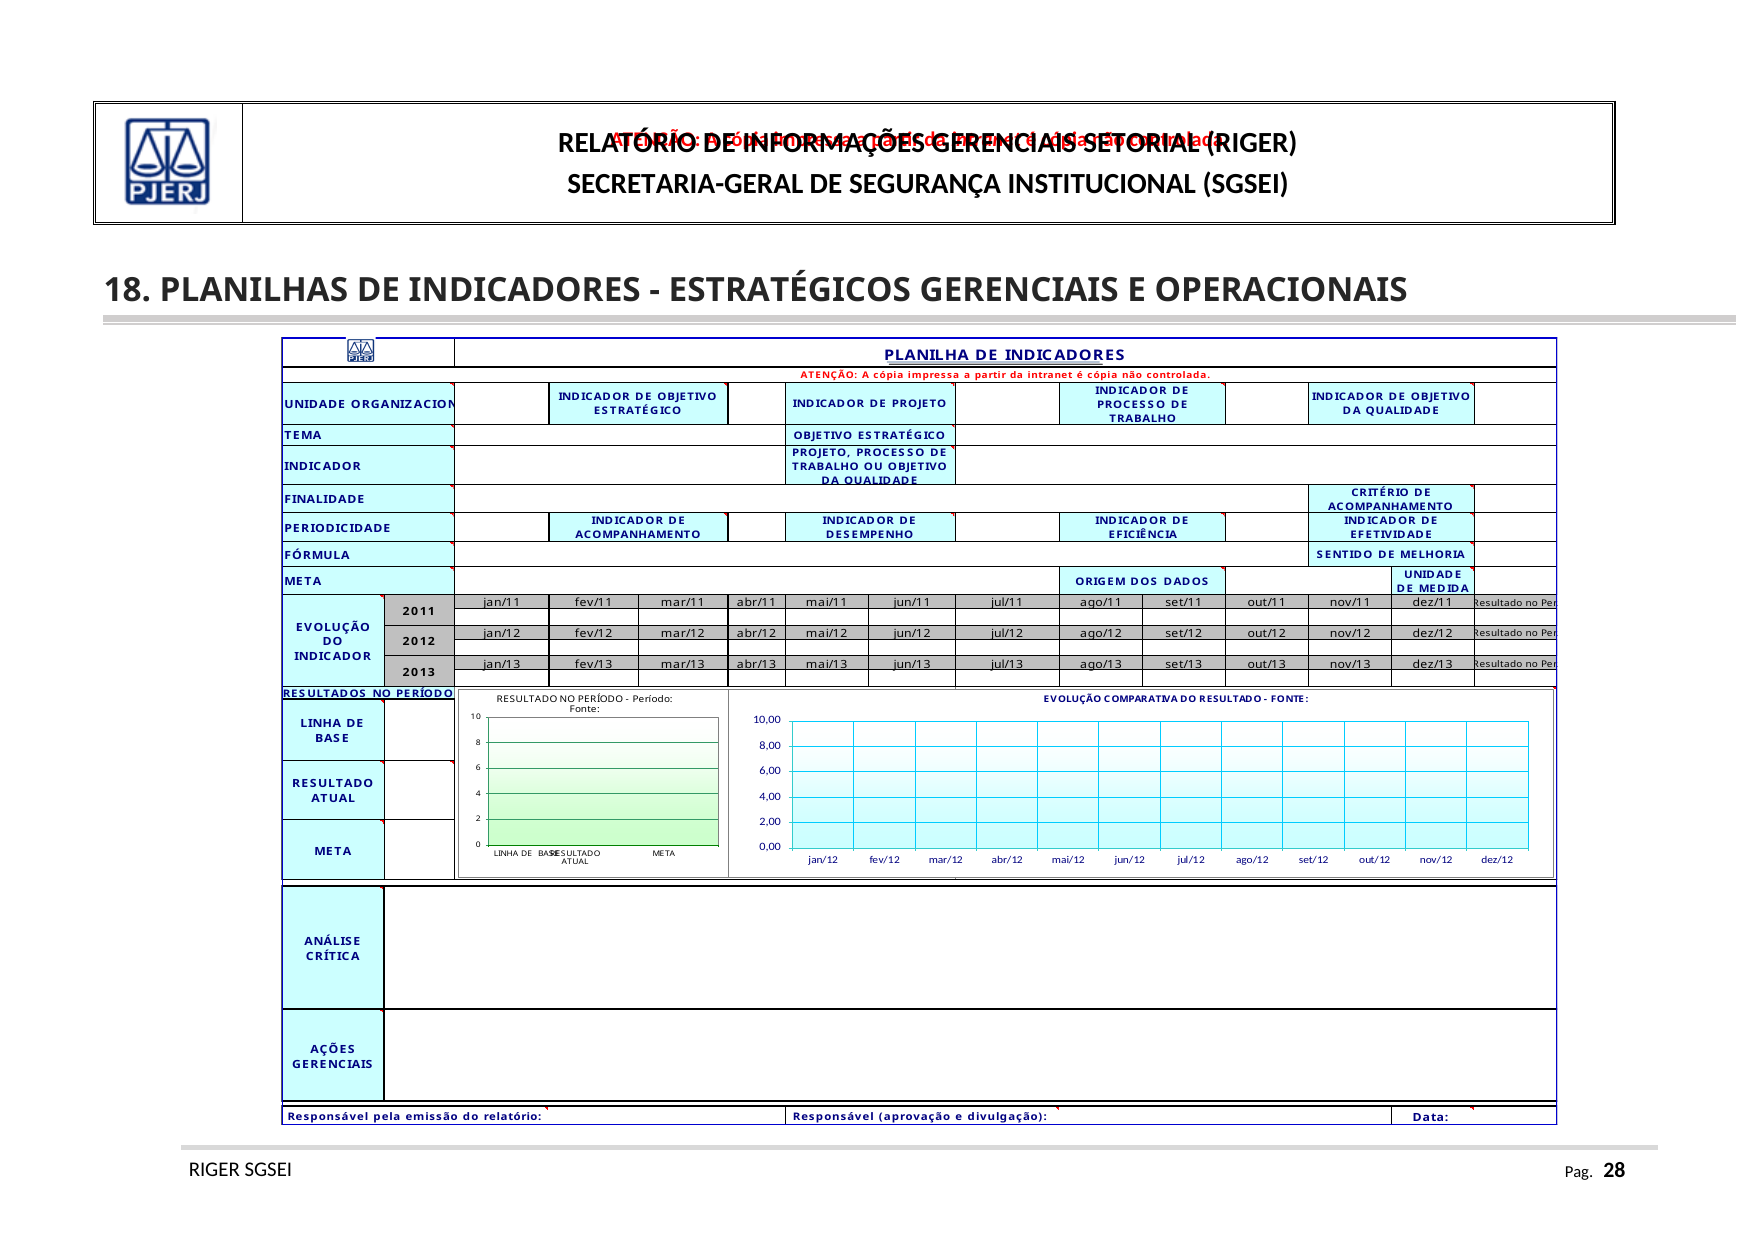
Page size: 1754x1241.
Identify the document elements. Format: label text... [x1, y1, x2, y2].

subtitle 18. PLANILHAS DE INDICADORES - ESTRATÉGICOS GERENCIAIS E OPERACIONAIS [103, 266, 1736, 315]
picture [119, 111, 217, 214]
